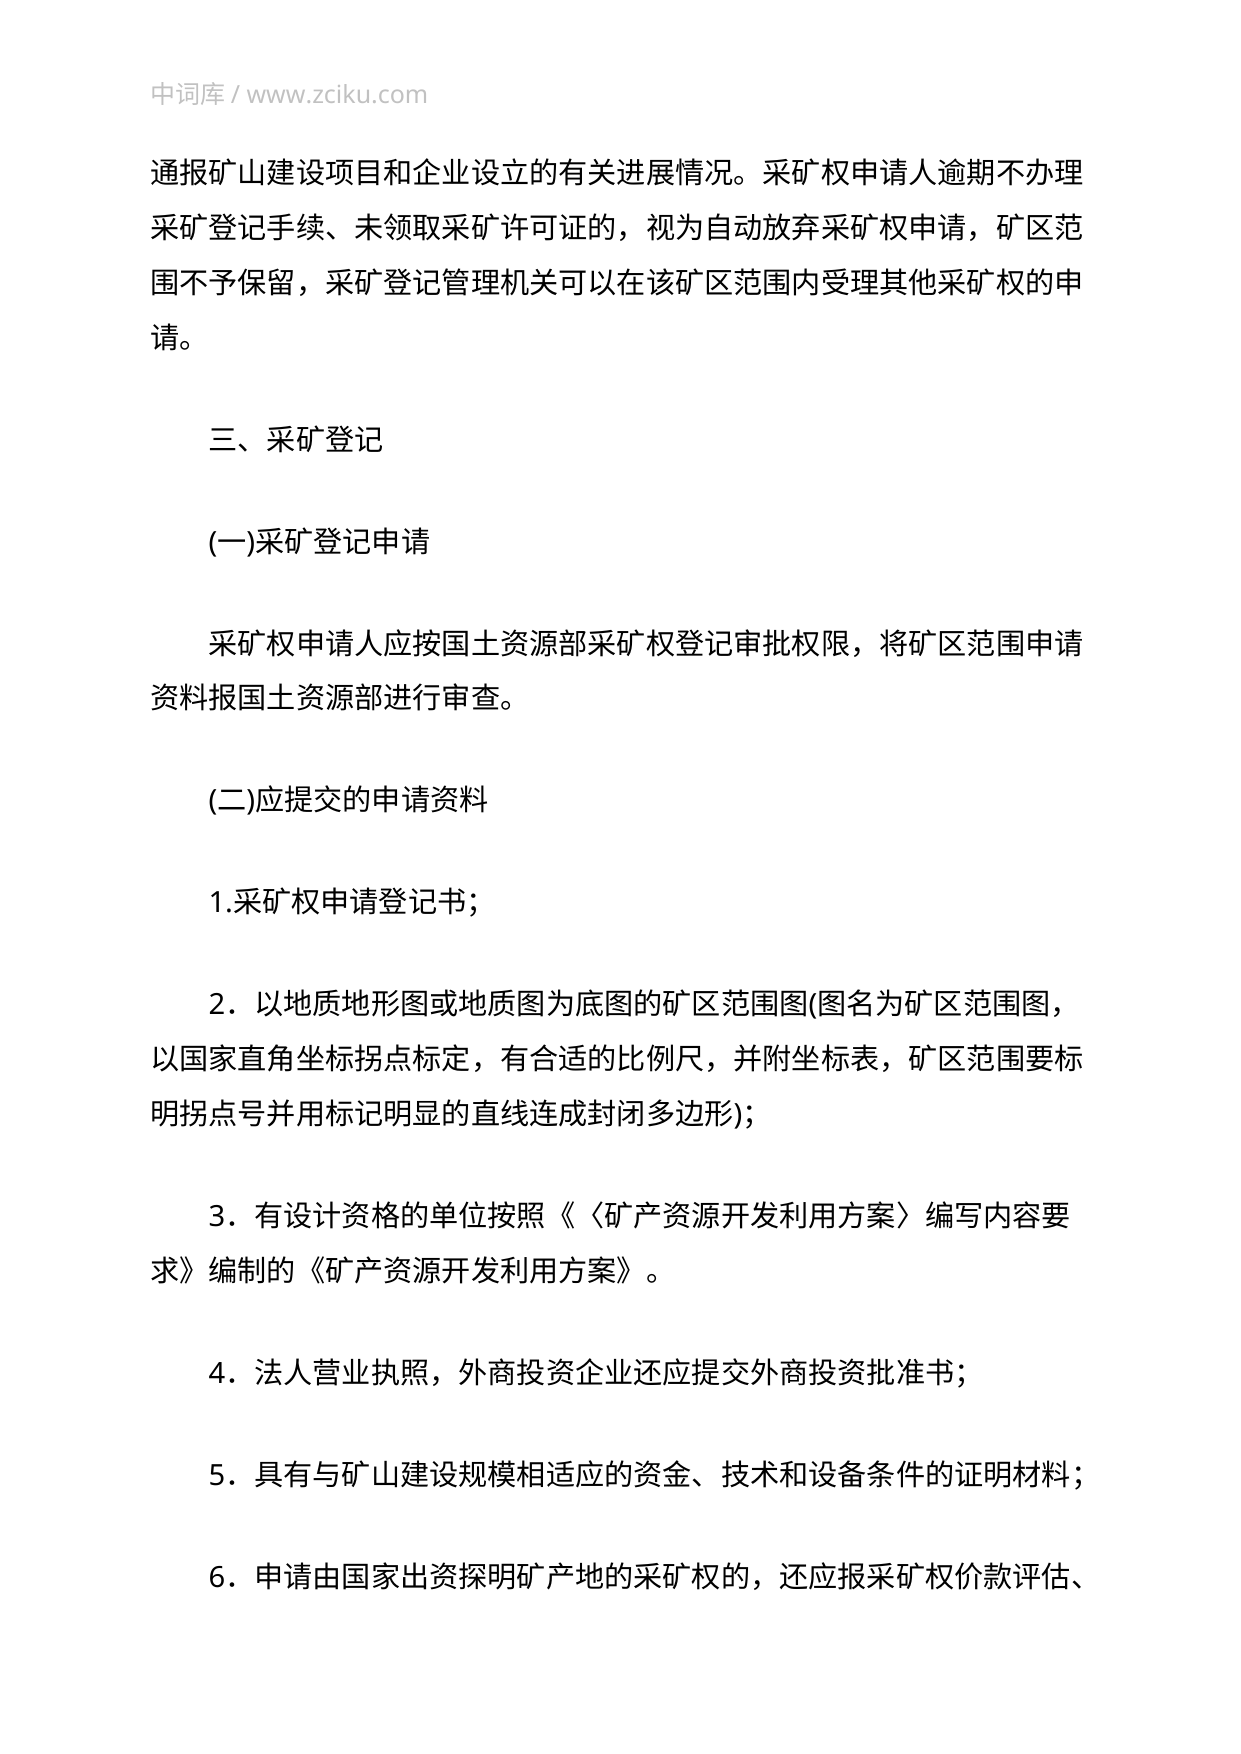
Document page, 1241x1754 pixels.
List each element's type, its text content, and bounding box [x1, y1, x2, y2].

text 三、采矿登记 [150, 416, 1090, 459]
text 2．以地质地形图或地质图为底图的矿区范围图(图名为矿区范围图，以国家直角坐标拐点标定，有合适的比例尺，并附坐标表，矿区范围要标明拐点号并用标记明显的直线连成封闭多边形)； [150, 981, 1090, 1133]
text (一)采矿登记申请 [150, 518, 1090, 561]
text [150, 1553, 1090, 1596]
text (二)应提交的申请资料 [150, 777, 1090, 819]
text 5．具有与矿山建设规模相适应的资金、技术和设备条件的证明材料； [150, 1451, 1090, 1494]
text 3．有设计资格的单位按照《〈矿产资源开发利用方案〉编写内容要求》编制的《矿产资源开发利用方案》。 [150, 1193, 1090, 1290]
text 1.采矿权申请登记书； [150, 879, 1090, 921]
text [150, 150, 1090, 357]
text 采矿权申请人应按国土资源部采矿权登记审批权限，将矿区范围申请资料报国土资源部进行审查。 [150, 620, 1090, 717]
text 4．法人营业执照，外商投资企业还应提交外商投资批准书； [150, 1349, 1090, 1392]
